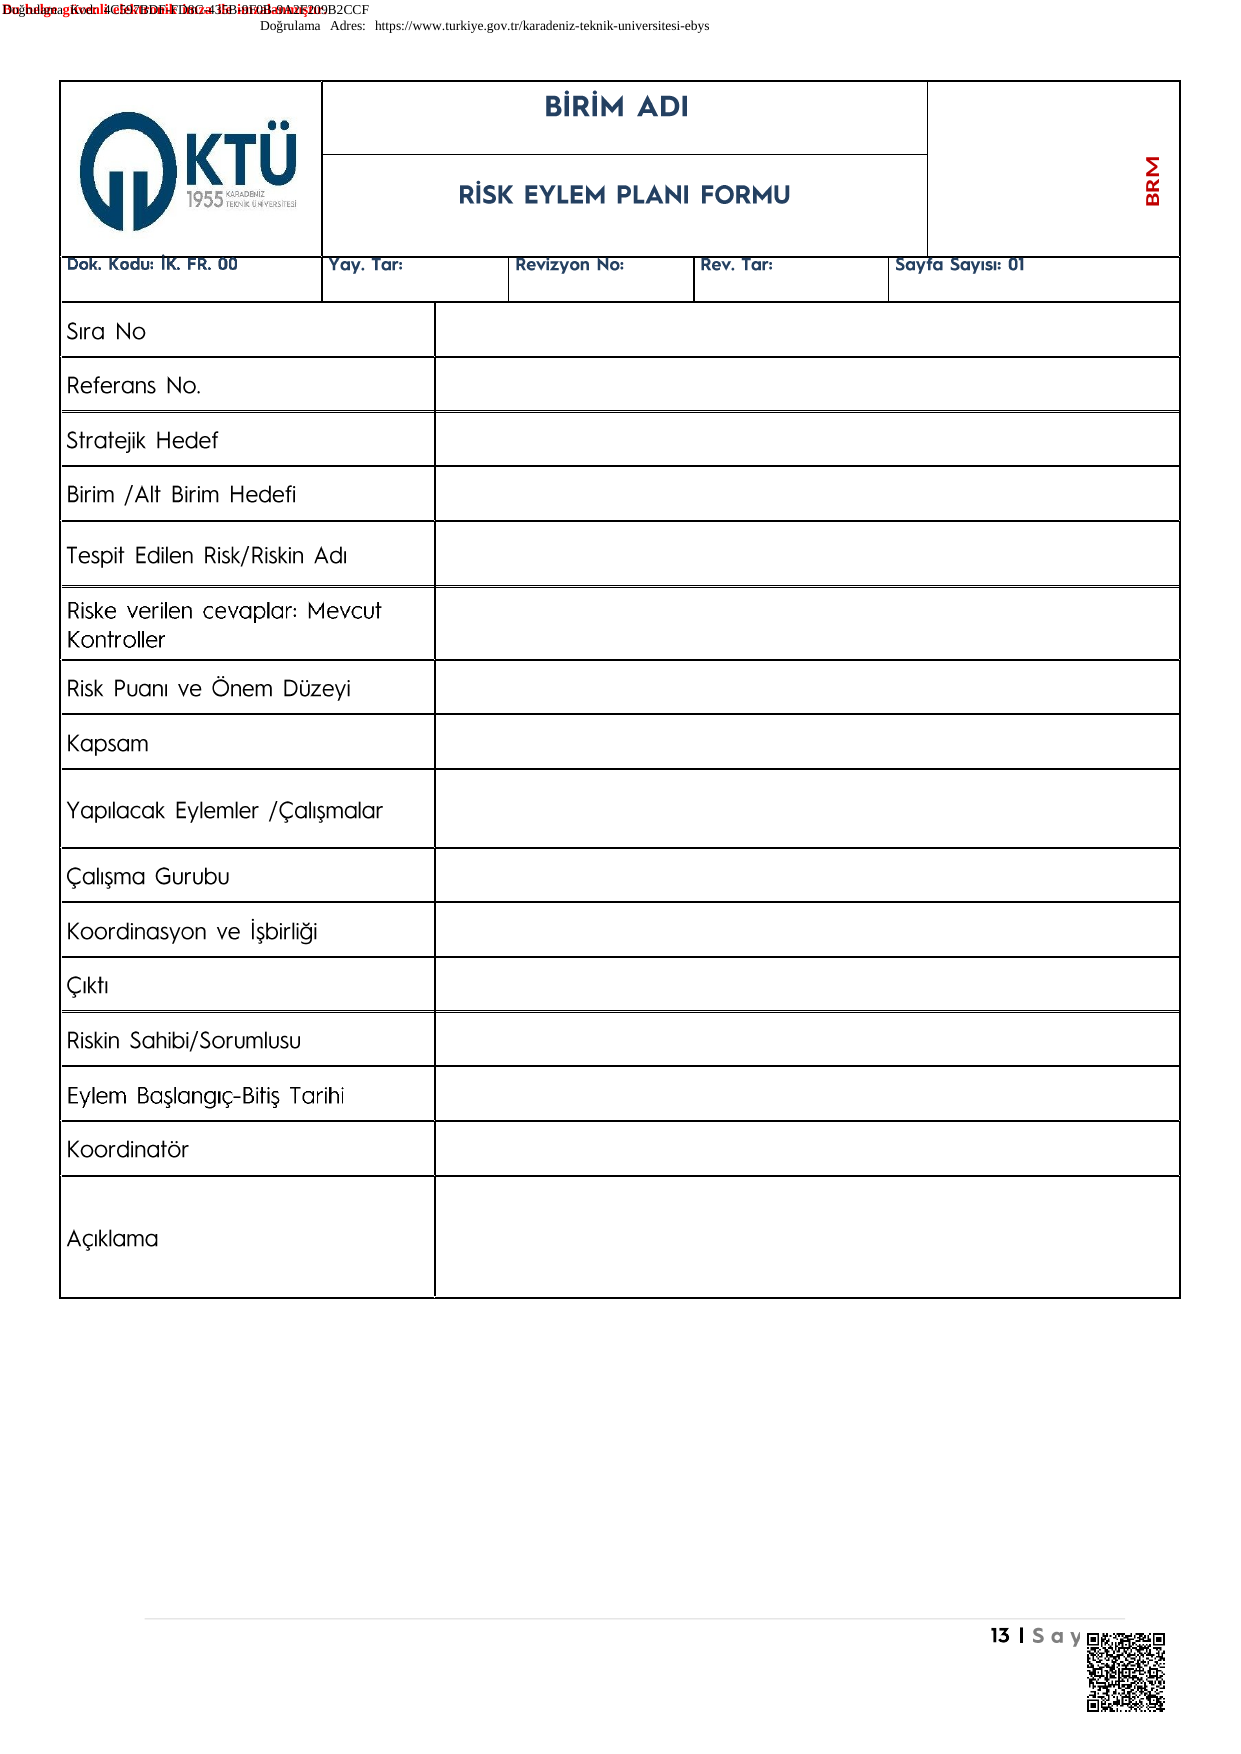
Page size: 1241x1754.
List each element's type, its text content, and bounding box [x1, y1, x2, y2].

picture [66, 1222, 170, 1252]
table_cell [436, 467, 1179, 519]
picture [66, 1024, 311, 1054]
picture [990, 1621, 1172, 1719]
table_cell [61, 661, 434, 713]
table_header [61, 82, 321, 256]
table_cell [61, 1013, 434, 1065]
table_cell [695, 258, 888, 301]
table_cell [436, 661, 1179, 713]
picture [66, 794, 394, 824]
table_cell [436, 413, 1179, 465]
table_cell [436, 849, 1179, 901]
table_cell [435, 1177, 1179, 1297]
table_cell [436, 588, 1179, 659]
table_cell [436, 358, 1179, 410]
table_header BRM [928, 82, 1179, 256]
table_cell [323, 155, 927, 256]
picture [66, 727, 162, 757]
picture [76, 105, 298, 239]
picture [515, 257, 639, 275]
table_cell [61, 849, 434, 901]
table_cell [323, 258, 508, 301]
picture [66, 369, 212, 399]
table_cell [61, 358, 434, 410]
picture [66, 673, 362, 702]
table_cell [61, 413, 434, 465]
picture [328, 257, 417, 275]
picture [66, 479, 306, 508]
picture [66, 970, 117, 999]
table_cell [61, 588, 434, 659]
table_cell [61, 1067, 434, 1120]
table_cell [61, 715, 434, 768]
picture [66, 315, 157, 345]
picture [66, 915, 337, 945]
table_cell [436, 903, 1179, 956]
picture [66, 424, 228, 454]
picture [66, 252, 245, 274]
table_header [323, 82, 927, 154]
picture [700, 257, 787, 275]
table_cell [61, 1177, 434, 1297]
table_cell [436, 715, 1179, 768]
table_cell [61, 258, 321, 301]
table_cell [61, 903, 434, 956]
picture [66, 860, 241, 890]
table_cell [61, 958, 434, 1010]
table_cell [61, 522, 434, 585]
table_cell [61, 1122, 434, 1174]
picture [544, 86, 705, 124]
table_cell [436, 522, 1179, 585]
picture [66, 1133, 200, 1163]
picture [895, 257, 1032, 275]
table_cell [436, 1013, 1179, 1065]
table_cell [509, 258, 693, 301]
table_cell [889, 258, 1179, 301]
picture [66, 1079, 353, 1109]
picture [458, 177, 805, 210]
table_cell [61, 467, 434, 519]
picture [66, 539, 357, 569]
table_cell [61, 770, 434, 847]
table_cell [436, 1122, 1179, 1174]
table_cell [61, 303, 434, 356]
table_cell [436, 303, 1179, 356]
table_cell [436, 770, 1179, 847]
picture [66, 594, 401, 653]
table_cell [436, 958, 1179, 1010]
table_cell [436, 1067, 1179, 1120]
